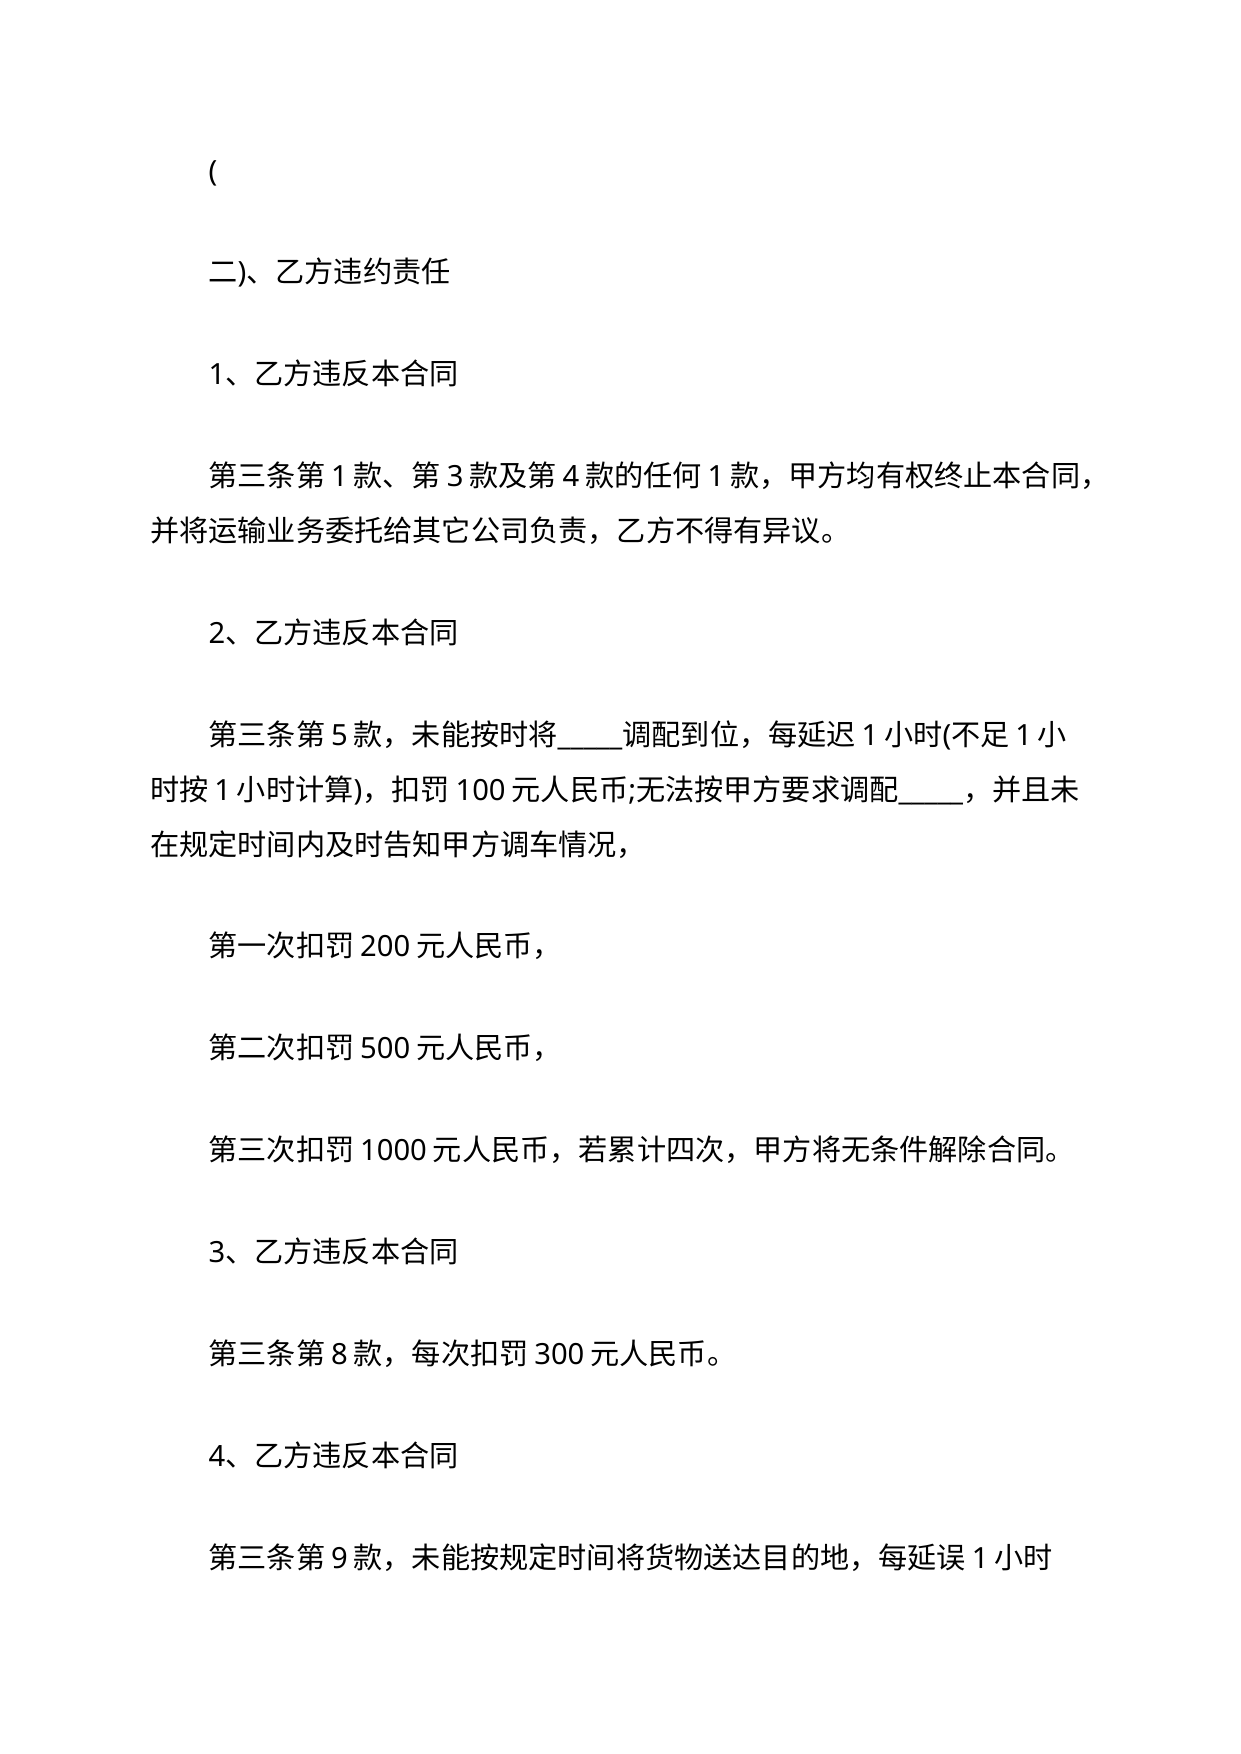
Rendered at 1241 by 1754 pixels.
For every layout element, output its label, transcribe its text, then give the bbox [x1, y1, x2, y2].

text ( [150, 150, 1090, 190]
text 4、乙方违反本合同 [150, 1433, 1090, 1475]
text 第三次扣罚1000元人民币，若累计四次，甲方将无条件解除合同。 [150, 1127, 1090, 1169]
text 1、乙方违反本合同 [150, 350, 1090, 393]
text 第三条第1款、第3款及第4款的任何1款，甲方均有权终止本合同，并将运输业务委托给其它公司负责，乙方不得有异议。 [150, 452, 1090, 550]
text 第二次扣罚500元人民币， [150, 1025, 1090, 1067]
text 第一次扣罚200元人民币， [150, 923, 1090, 965]
text 第三条第8款，每次扣罚300元人民币。 [150, 1331, 1090, 1373]
text 二)、乙方违约责任 [150, 248, 1090, 291]
text 3、乙方违反本合同 [150, 1229, 1090, 1271]
text 第三条第5款，未能按时将_____调配到位，每延迟1小时(不足1小时按1小时计算)，扣罚100元人民币;无法按甲方要求调配_____，并且未在规定时间内及时告知甲方调车情况， [150, 711, 1090, 863]
text 2、乙方违反本合同 [150, 609, 1090, 652]
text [150, 1535, 1090, 1577]
